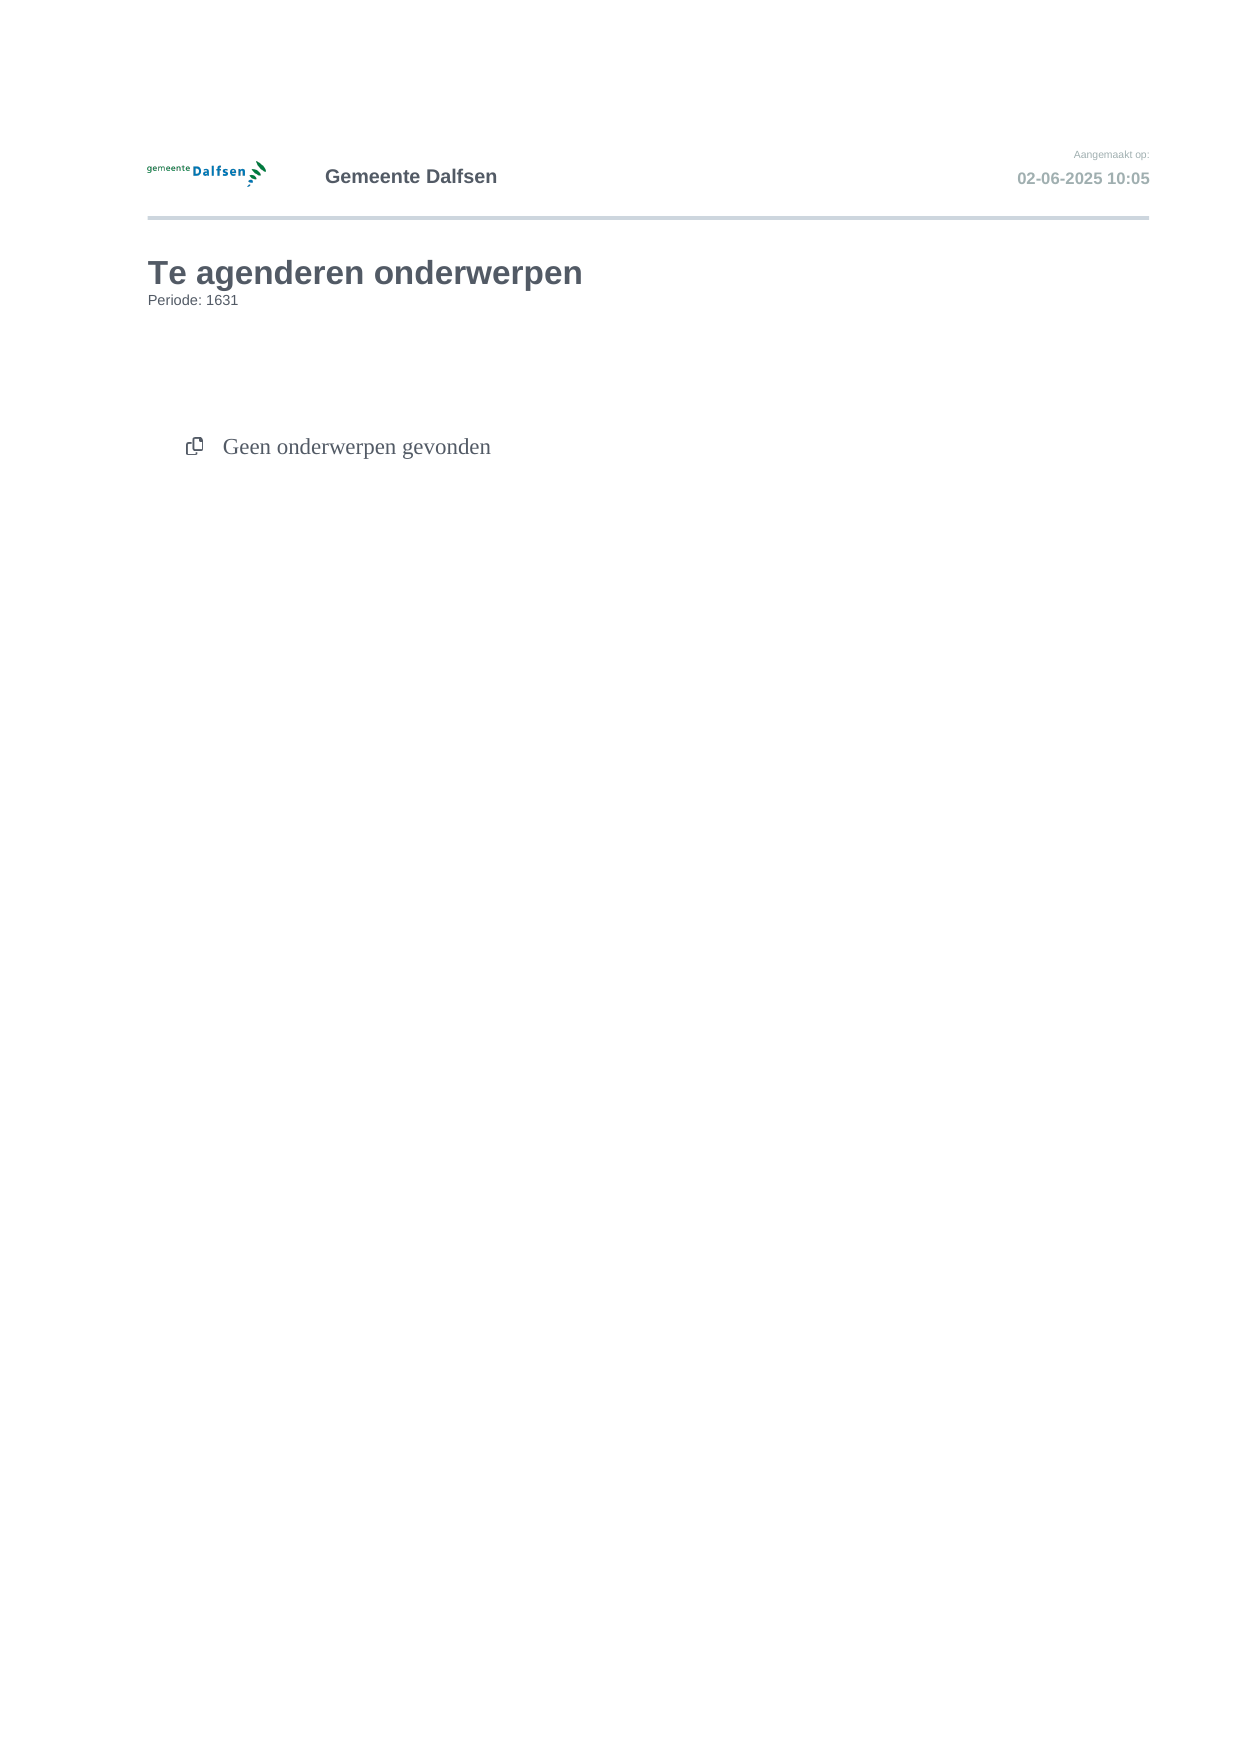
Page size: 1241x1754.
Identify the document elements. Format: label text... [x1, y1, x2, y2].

table_cell 02-06-2025 10:05 [727, 161, 1149, 188]
picture [186, 437, 203, 455]
table_header Gemeente Dalfsen [325, 148, 727, 188]
table_header Aangemaakt op: [727, 148, 1149, 161]
table_header [148, 148, 325, 188]
picture [147, 161, 266, 187]
list Geen onderwerpen gevonden [185, 433, 1093, 459]
picture [147, 216, 1150, 220]
table_header Te agenderen onderwerpen [148, 245, 727, 292]
table_cell Periode: 1631 [148, 292, 727, 325]
